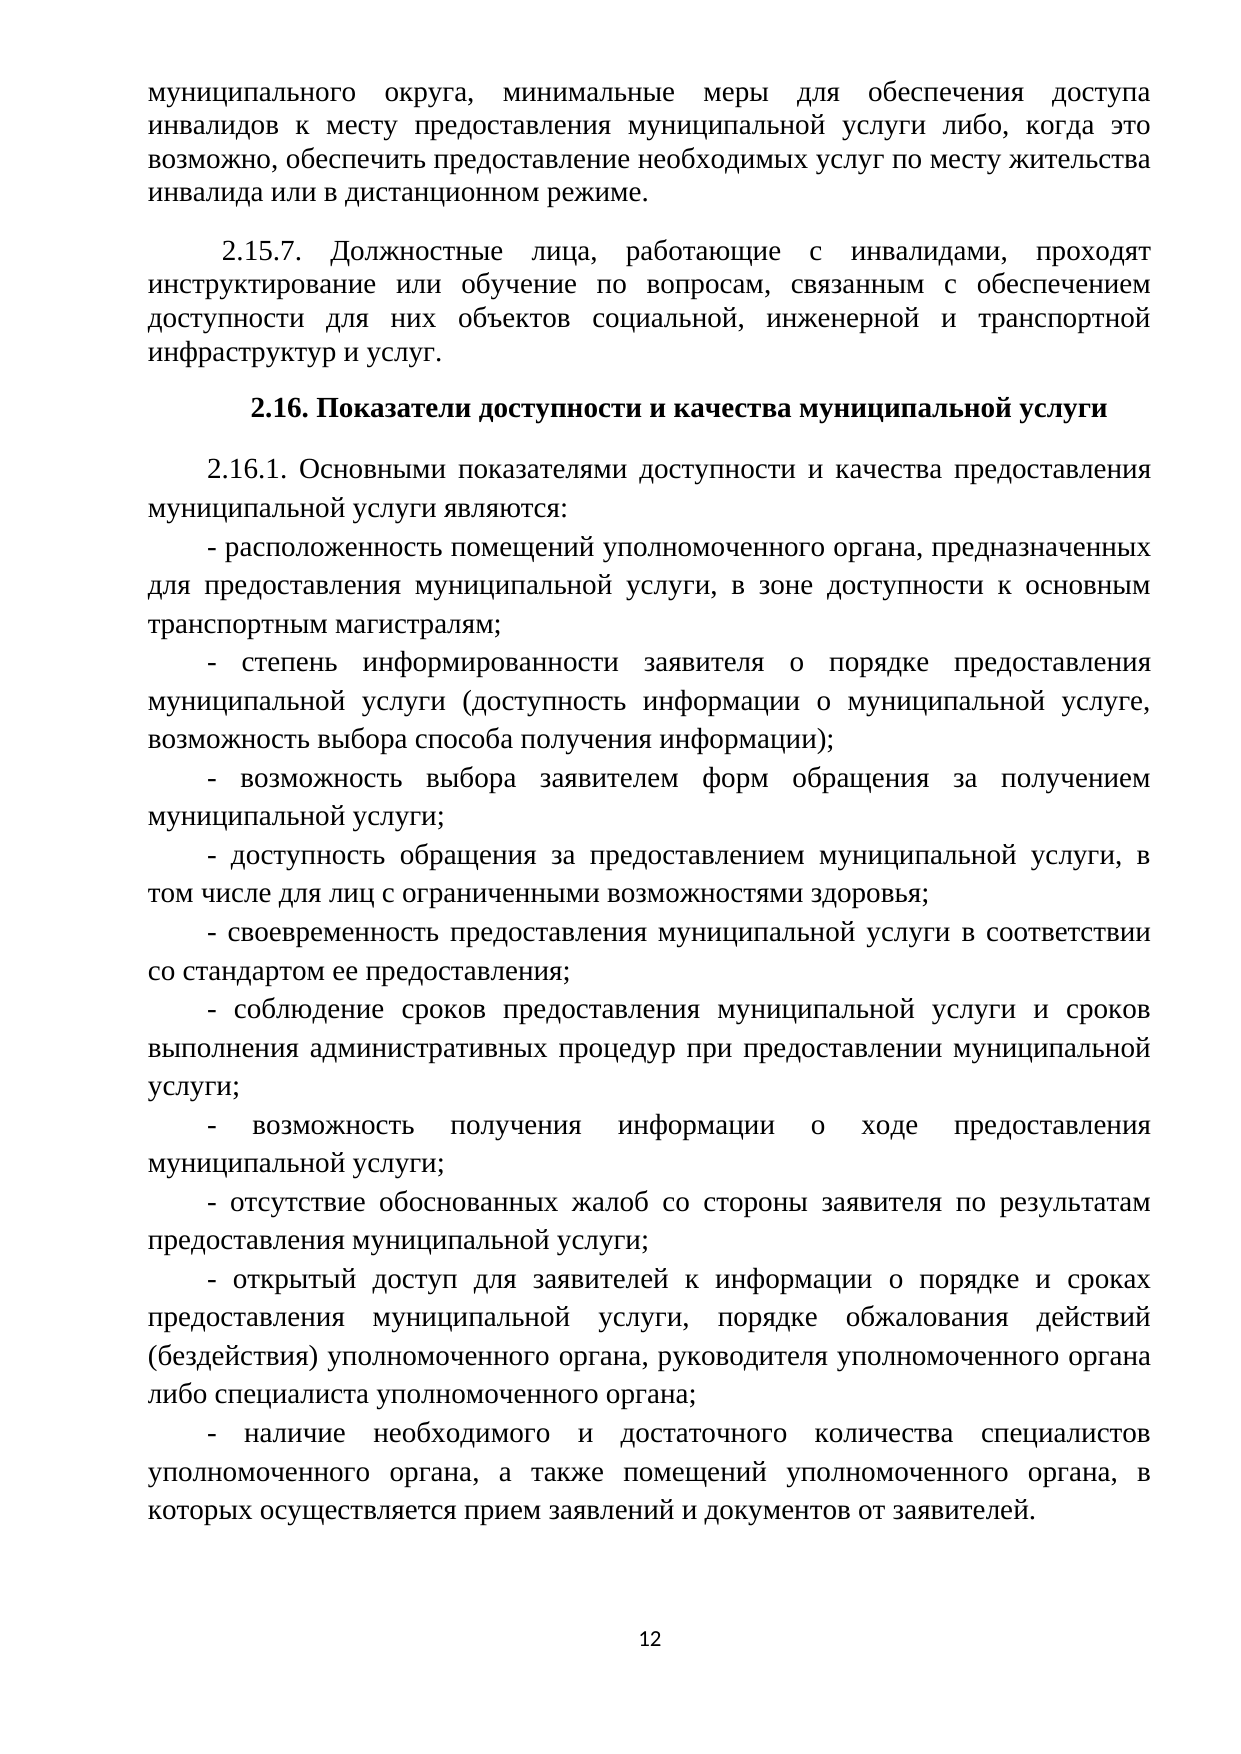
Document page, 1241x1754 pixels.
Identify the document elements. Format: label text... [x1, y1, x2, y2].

text - отсутствие обоснованных жалоб со стороны заявителя по результатам предоставления муниципальной услуги; [148, 1184, 1152, 1256]
text - своевременность предоставления муниципальной услуги в соответствии со стандартом ее предоставления; [148, 914, 1152, 986]
text - открытый доступ для заявителей к информации о порядке и сроках предоставления муниципальной услуги, порядке обжалования действий (бездействия) уполномоченного органа, руководителя уполномоченного органа либо специалиста уполномоченного органа; [148, 1261, 1152, 1410]
text - доступность обращения за предоставлением муниципальной услуги, в том числе для лиц с ограниченными возможностями здоровья; [148, 837, 1152, 909]
text - соблюдение сроков предоставления муниципальной услуги и сроков выполнения административных процедур при предоставлении муниципальной услуги; [148, 991, 1152, 1102]
text 2.15.7. Должностные лица, работающие с инвалидами, проходят инструктирование или обучение по вопросам, связанным с обеспечением доступности для них объектов социальной, инженерной и транспортной инфраструктур и услуг. [148, 233, 1152, 367]
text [148, 74, 1152, 208]
text 2.16. Показатели доступности и качества муниципальной услуги [148, 390, 1152, 424]
text - расположенность помещений уполномоченного органа, предназначенных для предоставления муниципальной услуги, в зоне доступности к основным транспортным магистралям; [148, 529, 1152, 639]
text 2.16.1. Основными показателями доступности и качества предоставления муниципальной услуги являются: [148, 452, 1152, 524]
text - возможность получения информации о ходе предоставления муниципальной услуги; [148, 1107, 1152, 1179]
text - возможность выбора заявителем форм обращения за получением муниципальной услуги; [148, 760, 1152, 832]
text - наличие необходимого и достаточного количества специалистов уполномоченного органа, а также помещений уполномоченного органа, в которых осуществляется прием заявлений и документов от заявителей. [148, 1415, 1152, 1526]
text - степень информированности заявителя о порядке предоставления муниципальной услуги (доступность информации о муниципальной услуге, возможность выбора способа получения информации); [148, 644, 1152, 755]
